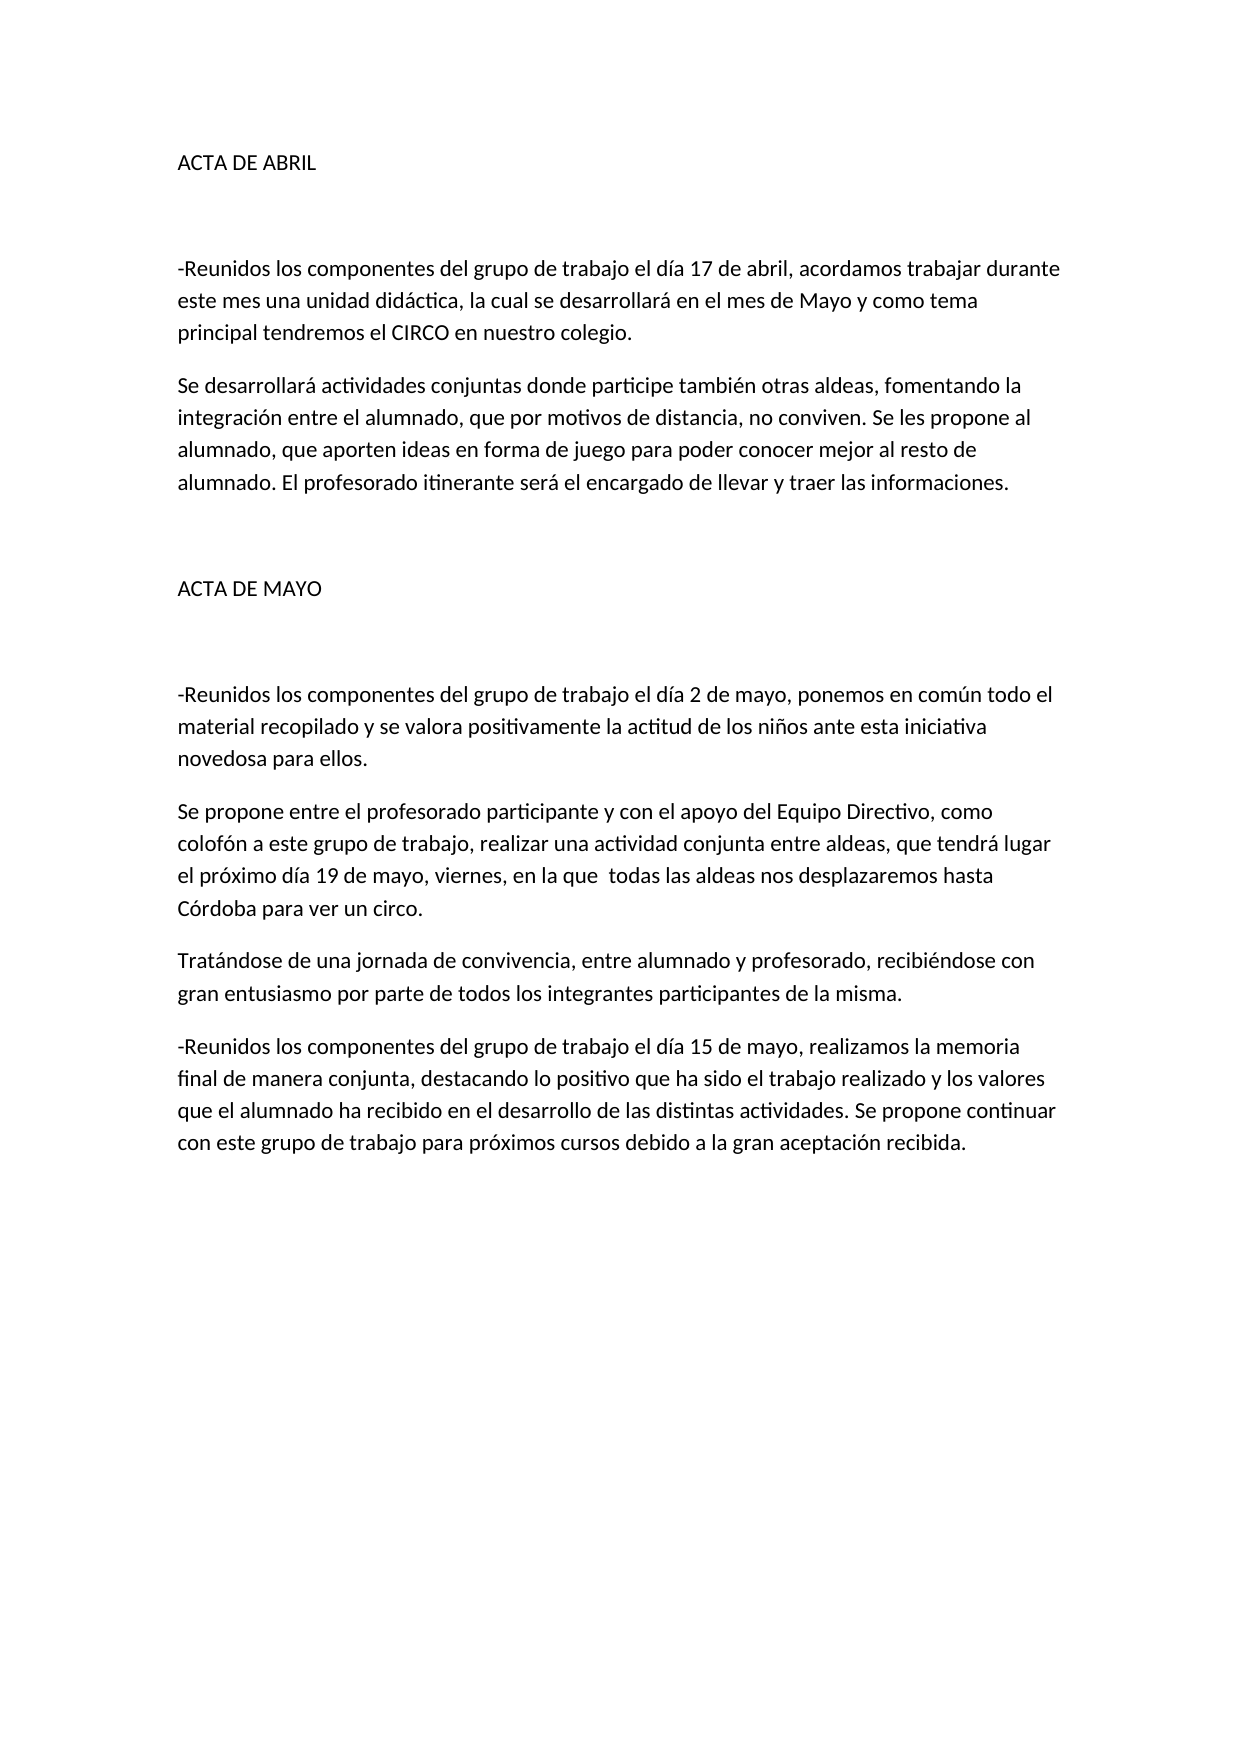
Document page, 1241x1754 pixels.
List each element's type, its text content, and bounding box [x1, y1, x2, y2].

text ACTA DE MAYO [177, 574, 1063, 602]
text -Reunidos los componentes del grupo de trabajo el día 2 de mayo, ponemos en común todo el material recopilado y se valora positivamente la actitud de los niños ante esta iniciativa novedosa para ellos. [177, 680, 1063, 772]
text -Reunidos los componentes del grupo de trabajo el día 17 de abril, acordamos trabajar durante este mes una unidad didáctica, la cual se desarrollará en el mes de Mayo y como tema principal tendremos el CIRCO en nuestro colegio. [177, 254, 1063, 346]
text ACTA DE ABRIL [177, 148, 1063, 176]
text -Reunidos los componentes del grupo de trabajo el día 15 de mayo, realizamos la memoria final de manera conjunta, destacando lo positivo que ha sido el trabajo realizado y los valores que el alumnado ha recibido en el desarrollo de las distintas actividades. Se propone continuar con este grupo de trabajo para próximos cursos debido a la gran aceptación recibida. [177, 1032, 1063, 1156]
text Tratándose de una jornada de convivencia, entre alumnado y profesorado, recibiéndose con gran entusiasmo por parte de todos los integrantes participantes de la misma. [177, 947, 1063, 1007]
text Se propone entre el profesorado participante y con el apoyo del Equipo Directivo, como colofón a este grupo de trabajo, realizar una actividad conjunta entre aldeas, que tendrá lugar el próximo día 19 de mayo, viernes, en la que todas las aldeas nos desplazaremos hasta Córdoba para ver un circo. [177, 797, 1063, 922]
text Se desarrollará actividades conjuntas donde participe también otras aldeas, fomentando la integración entre el alumnado, que por motivos de distancia, no conviven. Se les propone al alumnado, que aporten ideas en forma de juego para poder conocer mejor al resto de alumnado. El profesorado itinerante será el encargado de llevar y traer las informaciones. [177, 371, 1063, 496]
